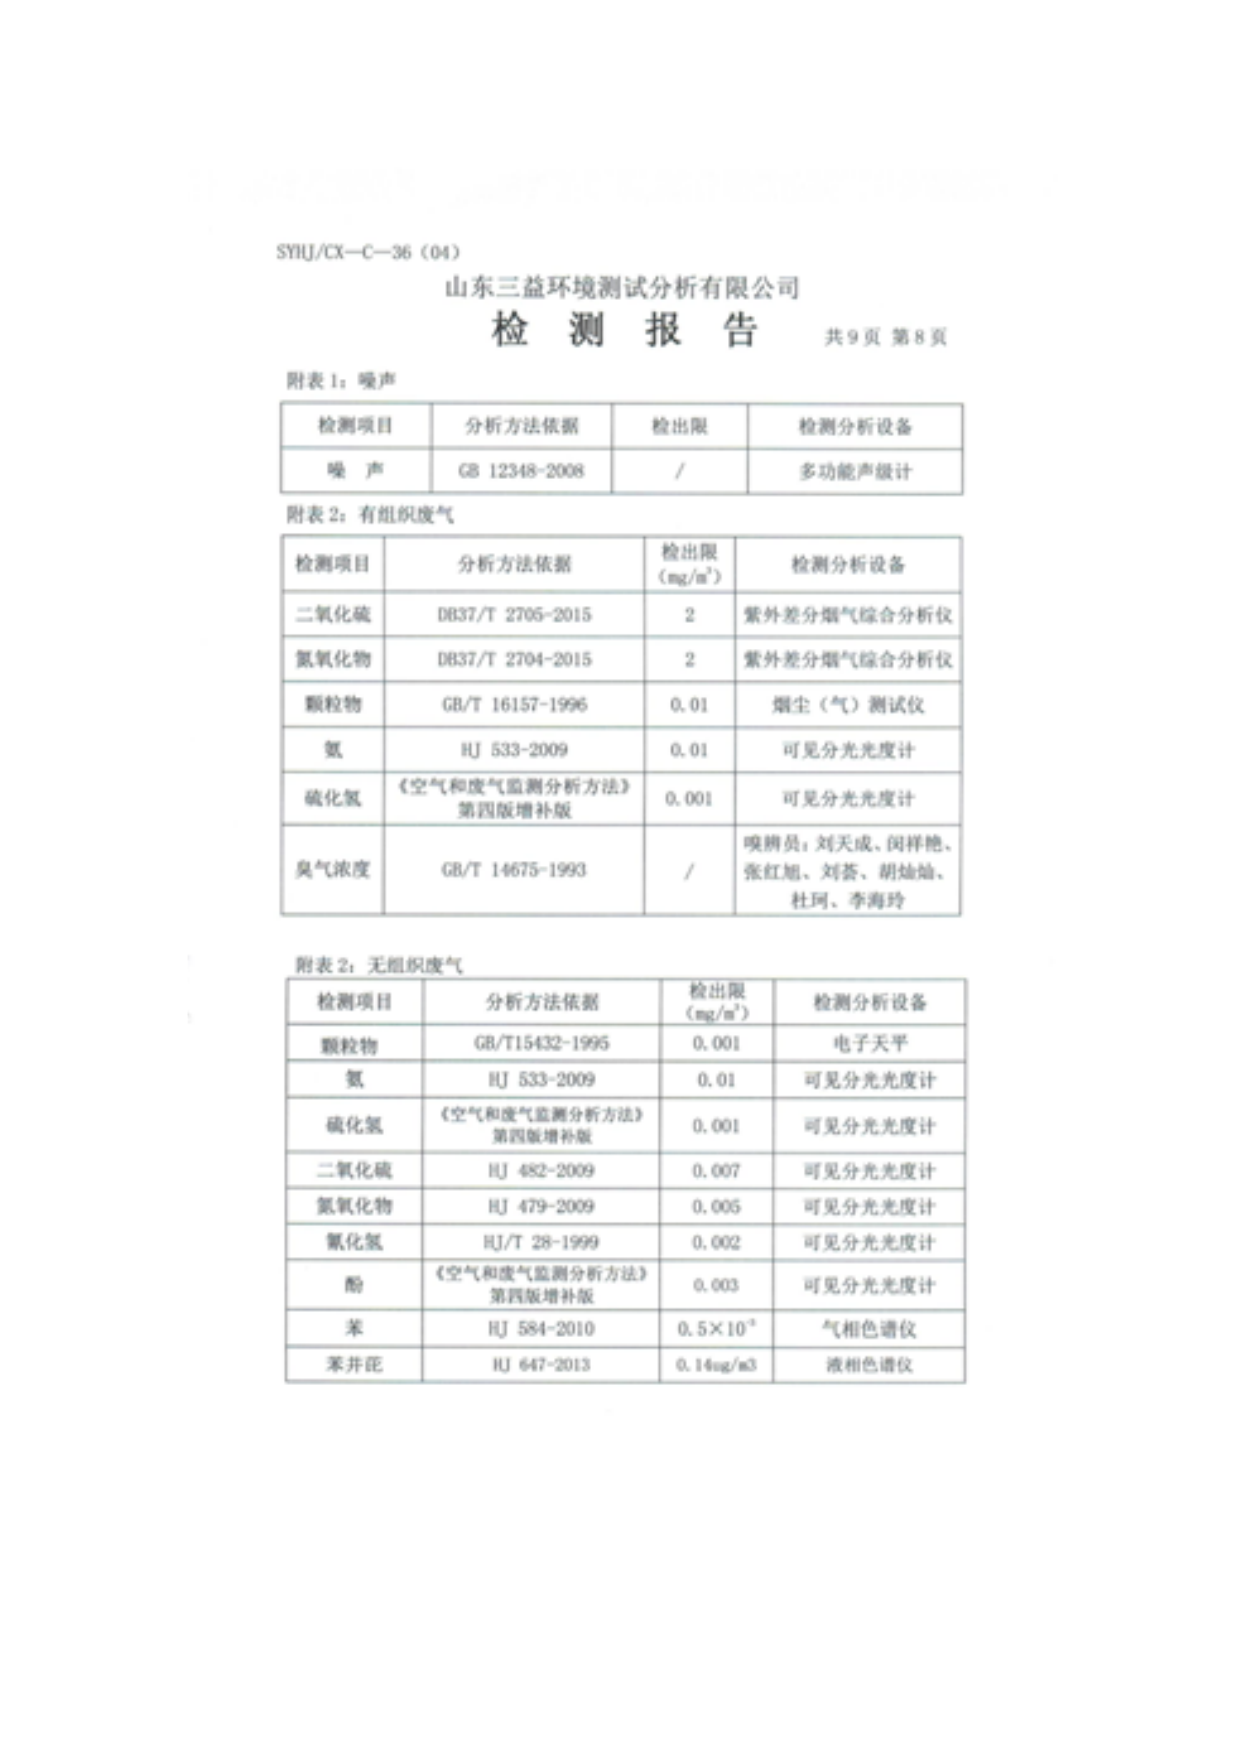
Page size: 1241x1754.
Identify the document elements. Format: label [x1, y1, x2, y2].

picture [187, 162, 1068, 1501]
